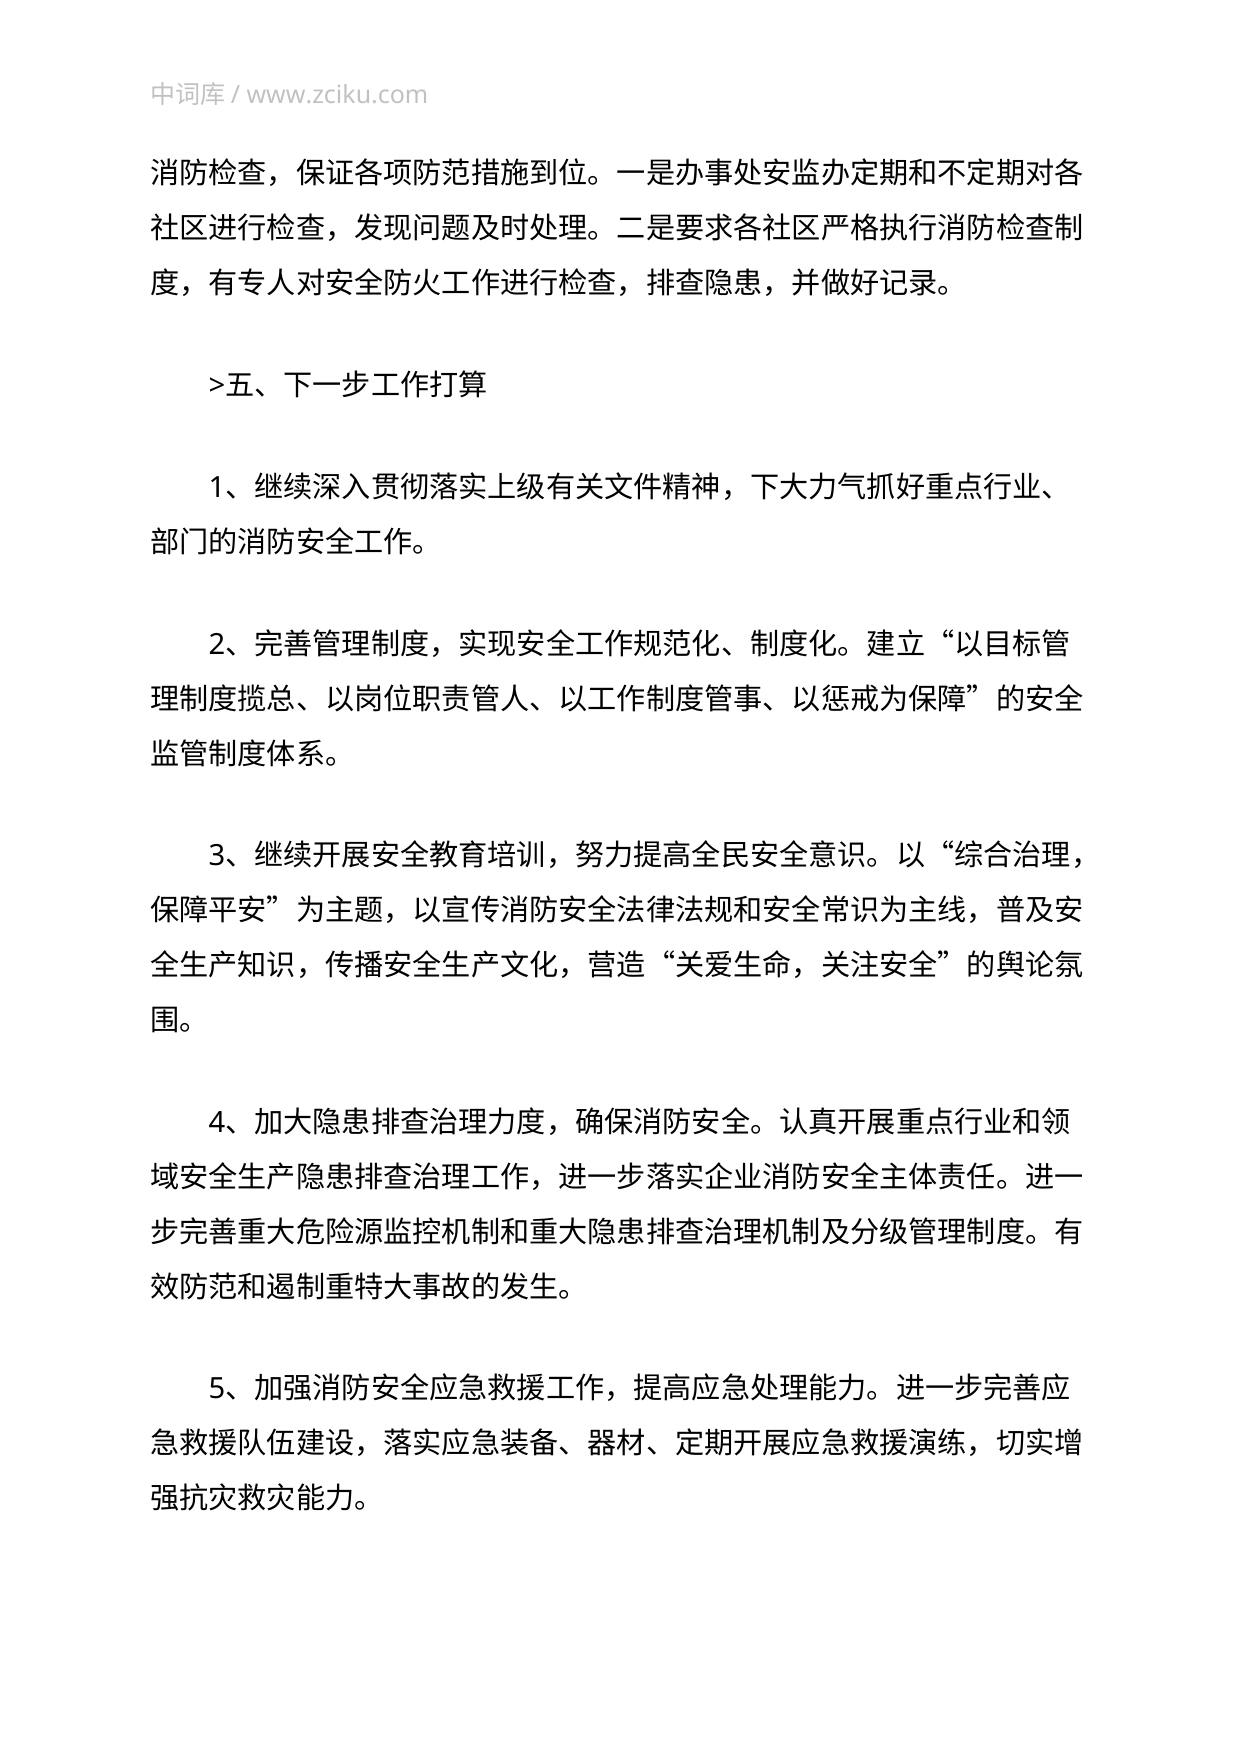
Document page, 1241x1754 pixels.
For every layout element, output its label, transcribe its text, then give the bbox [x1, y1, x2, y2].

text 5、加强消防安全应急救援工作，提高应急处理能力。进一步完善应急救援队伍建设，落实应急装备、器材、定期开展应急救援演练，切实增强抗灾救灾能力。 [150, 1365, 1090, 1517]
text 2、完善管理制度，实现安全工作规范化、制度化。建立“以目标管理制度揽总、以岗位职责管人、以工作制度管事、以惩戒为保障”的安全监管制度体系。 [150, 620, 1090, 772]
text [150, 150, 1090, 302]
text 3、继续开展安全教育培训，努力提高全民安全意识。以“综合治理，保障平安”为主题，以宣传消防安全法律法规和安全常识为主线，普及安全生产知识，传播安全生产文化，营造“关爱生命，关注安全”的舆论氛围。 [150, 832, 1090, 1039]
text 1、继续深入贯彻落实上级有关文件精神，下大力气抓好重点行业、部门的消防安全工作。 [150, 463, 1090, 561]
text 4、加大隐患排查治理力度，确保消防安全。认真开展重点行业和领域安全生产隐患排查治理工作，进一步落实企业消防安全主体责任。进一步完善重大危险源监控机制和重大隐患排查治理机制及分级管理制度。有效防范和遏制重特大事故的发生。 [150, 1098, 1090, 1306]
text >五、下一步工作打算 [150, 362, 1090, 404]
